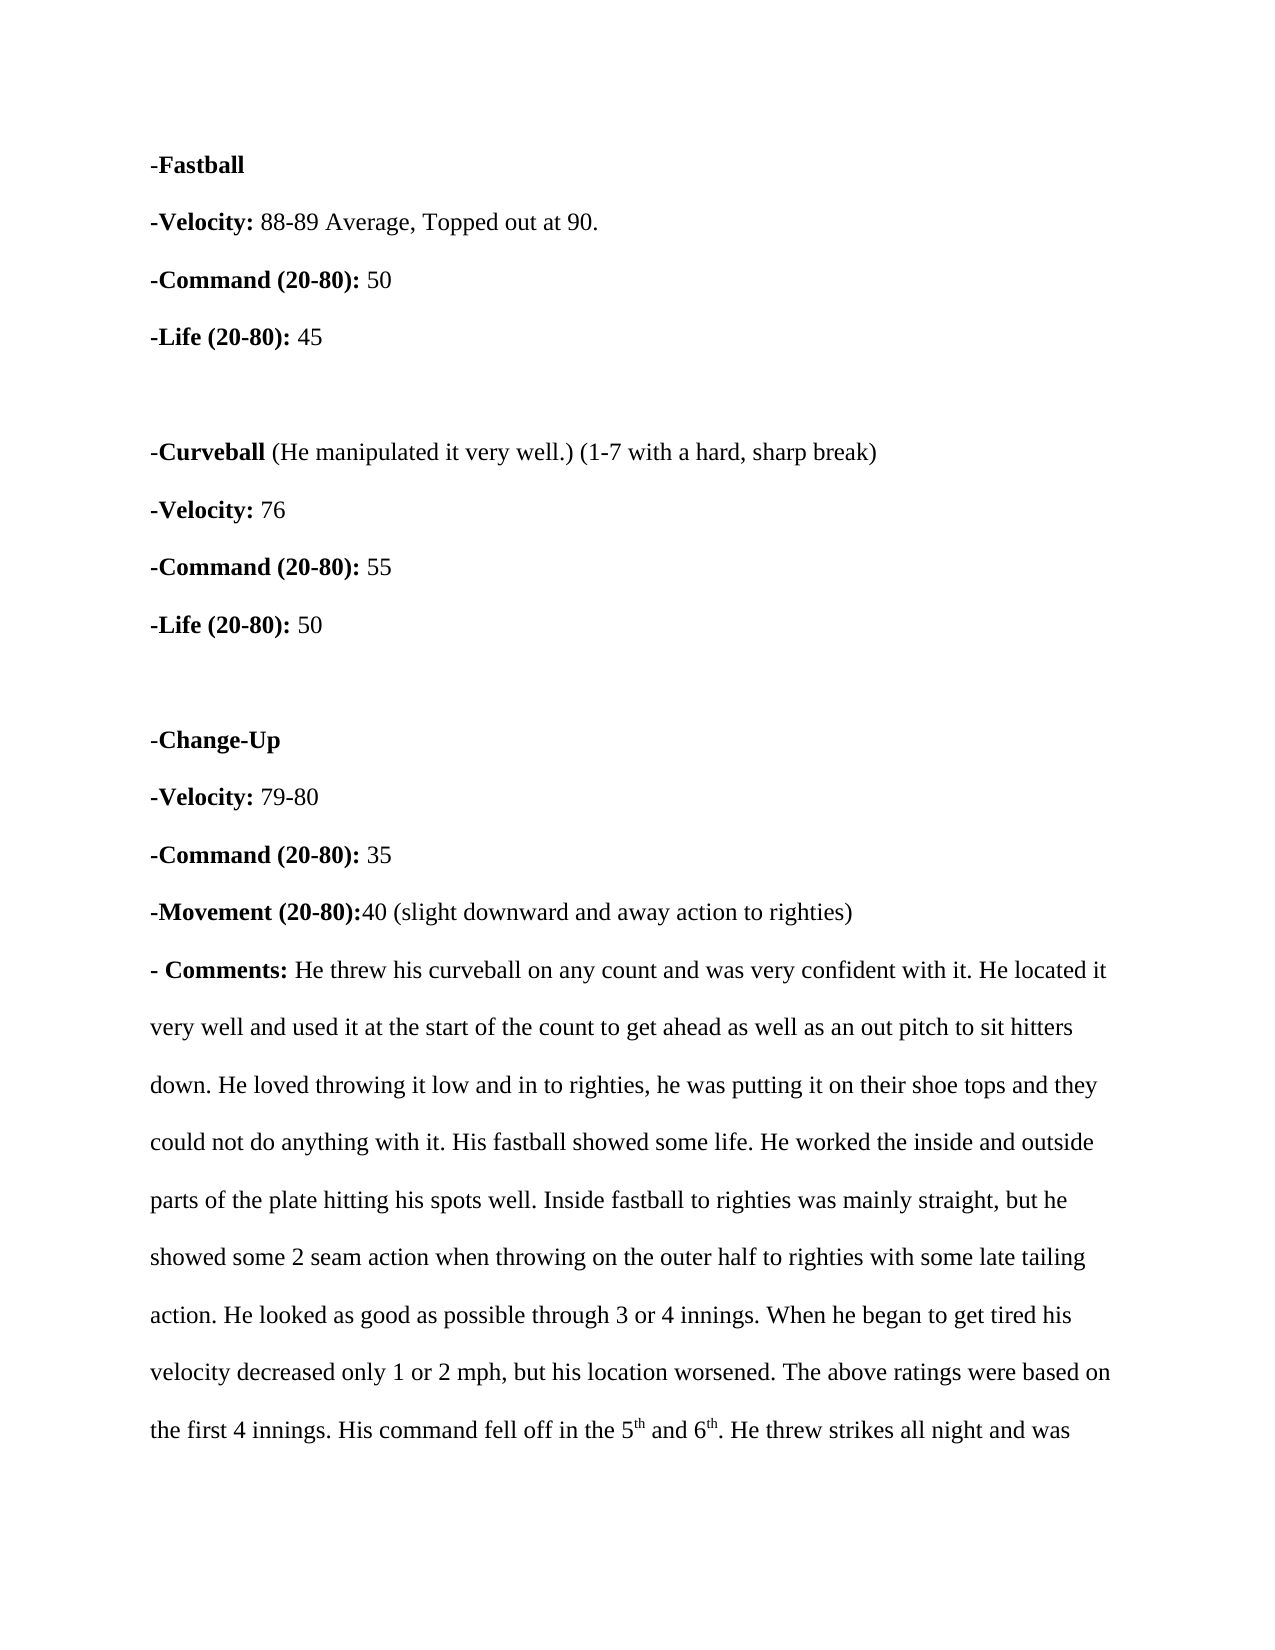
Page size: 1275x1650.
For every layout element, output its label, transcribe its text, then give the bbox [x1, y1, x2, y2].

text -Fastball [150, 150, 1125, 179]
text -Command (20-80): 55 [150, 552, 1125, 581]
text -Curveball (He manipulated it very well.) (1-7 with a hard, sharp break) [150, 437, 1125, 466]
text -Life (20-80): 45 [150, 322, 1125, 351]
text -Change-Up [150, 725, 1125, 754]
text -Command (20-80): 35 [150, 840, 1125, 869]
text -Command (20-80): 50 [150, 265, 1125, 294]
text -Velocity: 88-89 Average, Topped out at 90. [150, 207, 1125, 236]
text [150, 955, 1125, 1444]
text -Life (20-80): 50 [150, 610, 1125, 639]
text -Movement (20-80):40 (slight downward and away action to righties) [150, 897, 1125, 926]
text -Velocity: 76 [150, 495, 1125, 524]
text -Velocity: 79-80 [150, 782, 1125, 811]
